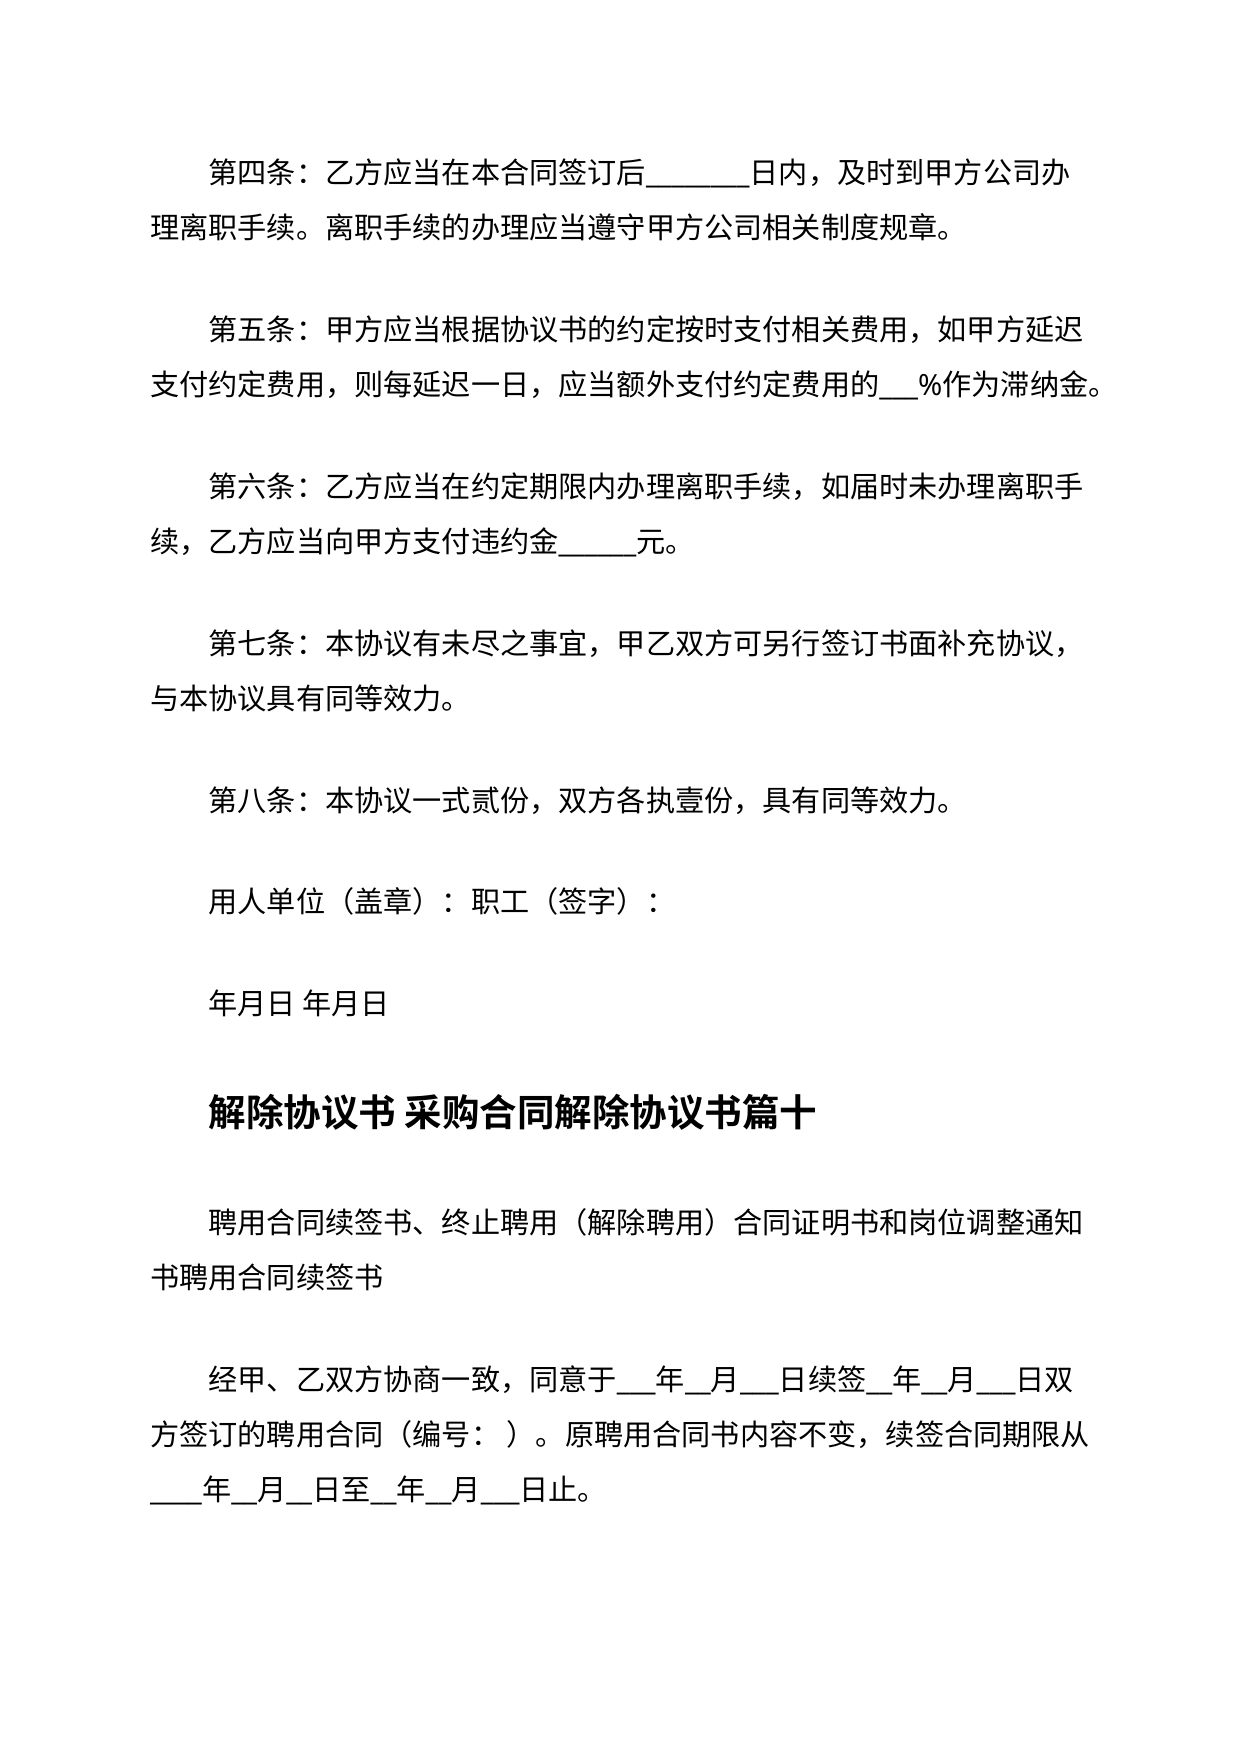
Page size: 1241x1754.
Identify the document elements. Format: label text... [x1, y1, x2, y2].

text 聘用合同续签书、终止聘用（解除聘用）合同证明书和岗位调整通知书聘用合同续签书 [150, 1200, 1090, 1297]
text 解除协议书 采购合同解除协议书篇十 [150, 1082, 1090, 1137]
text 年月日 年月日 [150, 981, 1090, 1023]
text 第五条：甲方应当根据协议书的约定按时支付相关费用，如甲方延迟支付约定费用，则每延迟一日，应当额外支付约定费用的___%作为滞纳金。 [150, 307, 1090, 404]
text 用人单位（盖章）：职工（签字）： [150, 879, 1090, 921]
text 第八条：本协议一式贰份，双方各执壹份，具有同等效力。 [150, 777, 1090, 819]
text 第四条：乙方应当在本合同签订后________日内，及时到甲方公司办理离职手续。离职手续的办理应当遵守甲方公司相关制度规章。 [150, 150, 1090, 247]
text 第七条：本协议有未尽之事宜，甲乙双方可另行签订书面补充协议，与本协议具有同等效力。 [150, 621, 1090, 718]
text 第六条：乙方应当在约定期限内办理离职手续，如届时未办理离职手续，乙方应当向甲方支付违约金______元。 [150, 464, 1090, 561]
text 经甲、乙双方协商一致，同意于___年__月___日续签__年__月___日双方签订的聘用合同（编号： ）。原聘用合同书内容不变，续签合同期限从____年__月__日至__年__月___日止。 [150, 1357, 1090, 1509]
